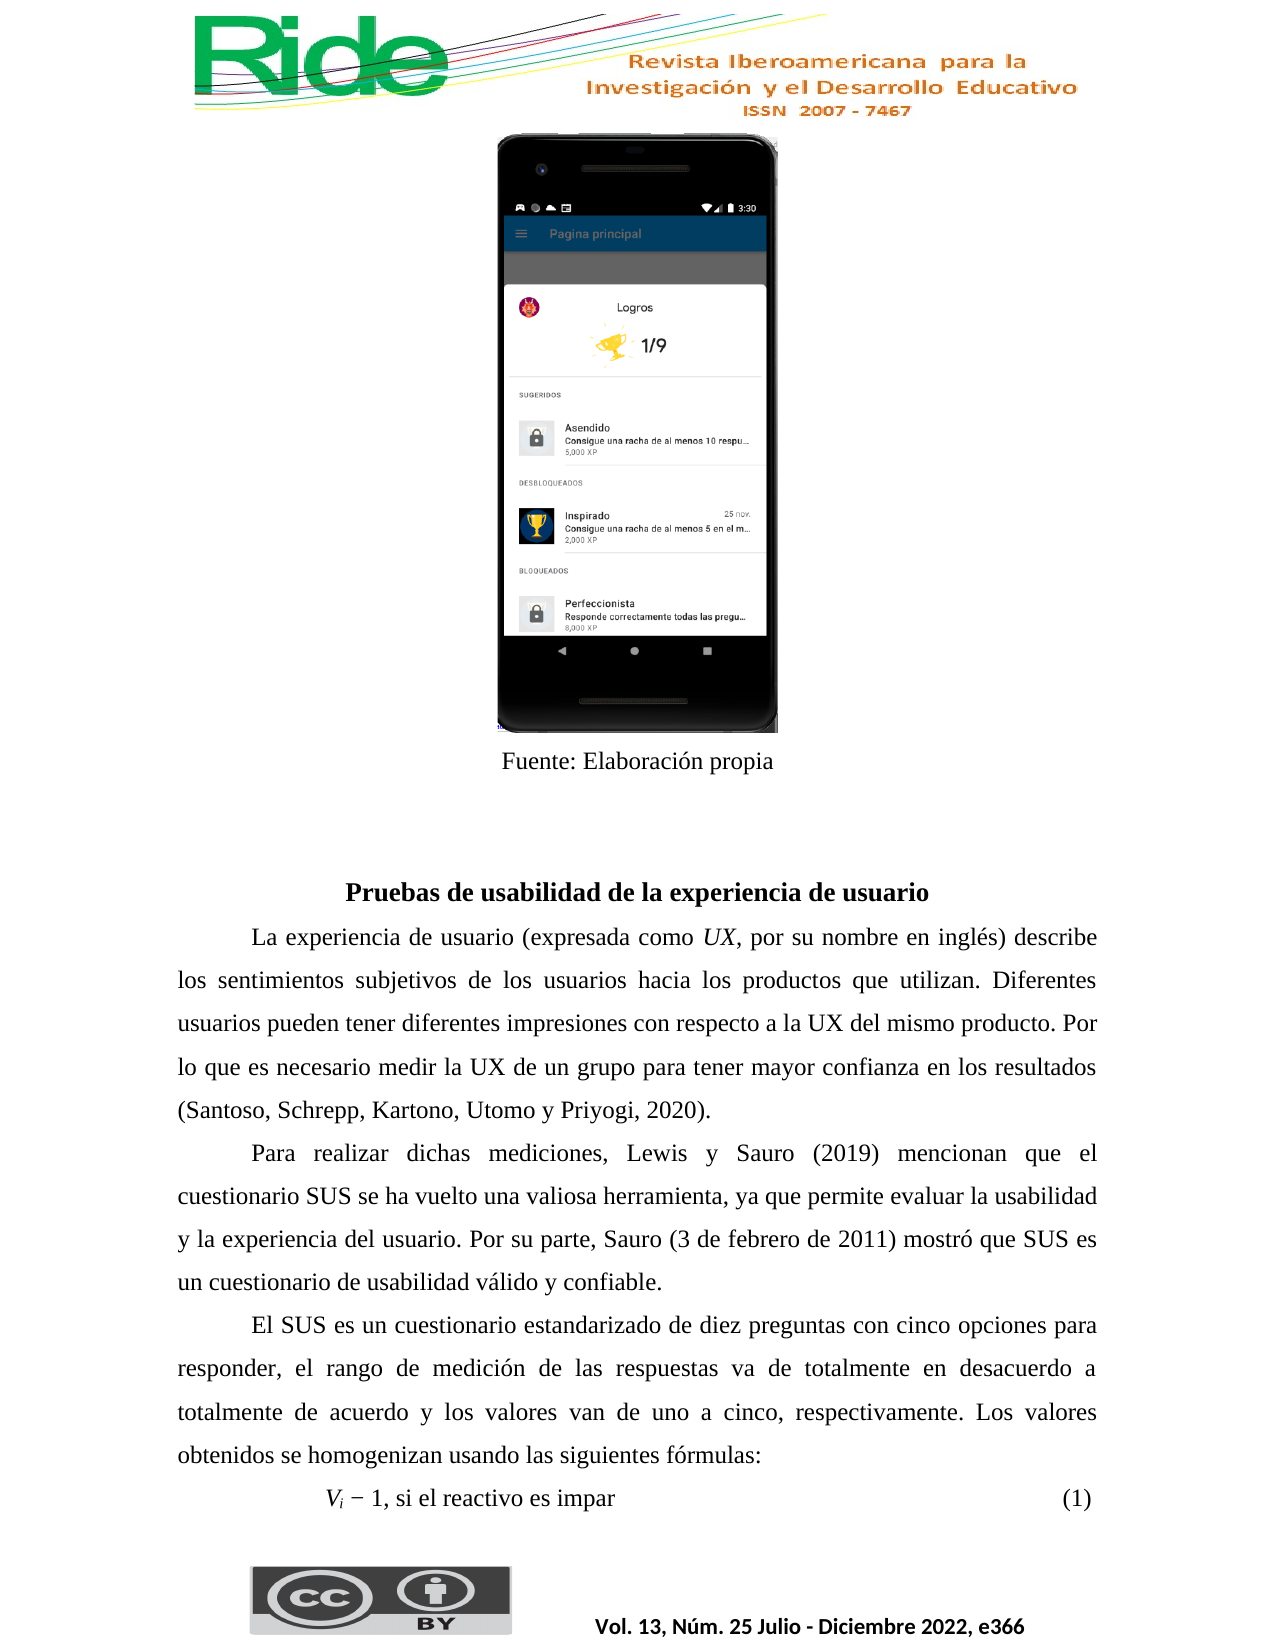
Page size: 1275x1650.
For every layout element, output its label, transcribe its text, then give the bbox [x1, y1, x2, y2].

text Pruebas de usabilidad de la experiencia de usuario [177, 876, 1098, 907]
text Para realizar dichas mediciones, Lewis y Sauro (2019) mencionan que el cuestionario SUS se ha vuelto una valiosa herramienta, ya que permite evaluar la usabilidad y la experiencia del usuario. Por su parte, Sauro (3 de febrero de 2011) mostró que SUS es un cuestionario de usabilidad válido y confiable. [177, 1138, 1098, 1296]
text Fuente: Elaboración propia [177, 746, 1098, 775]
text La experiencia de usuario (expresada como UX, por su nombre en inglés) describe los sentimientos subjetivos de los usuarios hacia los productos que utilizan. Diferentes usuarios pueden tener diferentes impresiones con respecto a la UX del mismo producto. Por lo que es necesario medir la UX de un grupo para tener mayor confianza en los resultados (Santoso, Schrepp, Kartono, Utomo y Priyogi, 2020). [177, 922, 1098, 1123]
picture [249, 1566, 513, 1635]
text Vᵢ − 1, si el reactivo es impar (1) [251, 1483, 1098, 1512]
text El SUS es un cuestionario estandarizado de diez preguntas con cinco opciones para responder, el rango de medición de las respuestas va de totalmente en desacuerdo a totalmente de acuerdo y los valores van de uno a cinco, respectivamente. Los valores obtenidos se homogenizan usando las siguientes fórmulas: [177, 1310, 1098, 1468]
picture [194, 14, 1081, 119]
